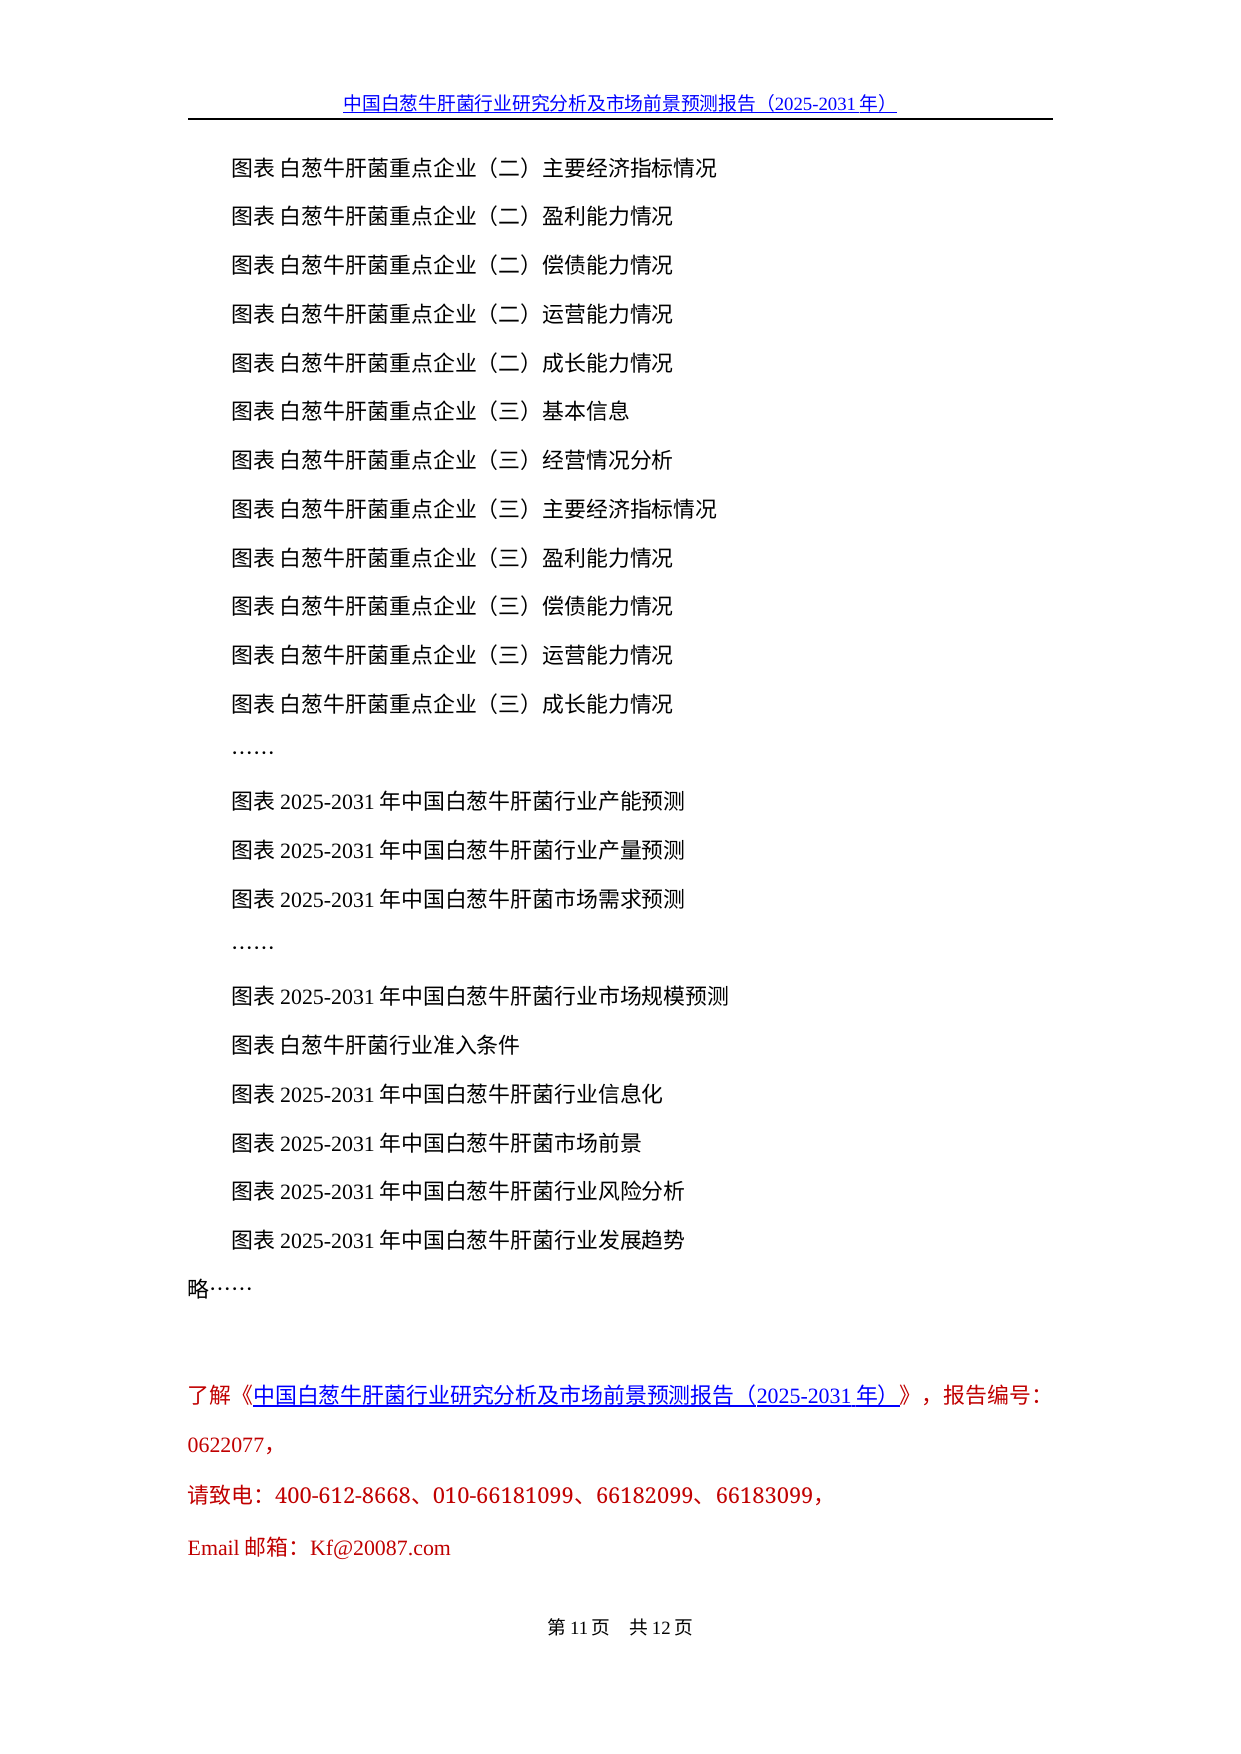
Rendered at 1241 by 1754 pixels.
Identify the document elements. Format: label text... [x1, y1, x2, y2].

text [187, 150, 1053, 1304]
text 请致电：400-612-8668、010-66181099、66182099、66183099， [187, 1478, 1053, 1511]
text 了解《中国白葱牛肝菌行业研究分析及市场前景预测报告（2025-2031年）》，报告编号：0622077， [187, 1378, 1053, 1459]
text Email邮箱：Kf@20087.com [187, 1530, 1053, 1562]
